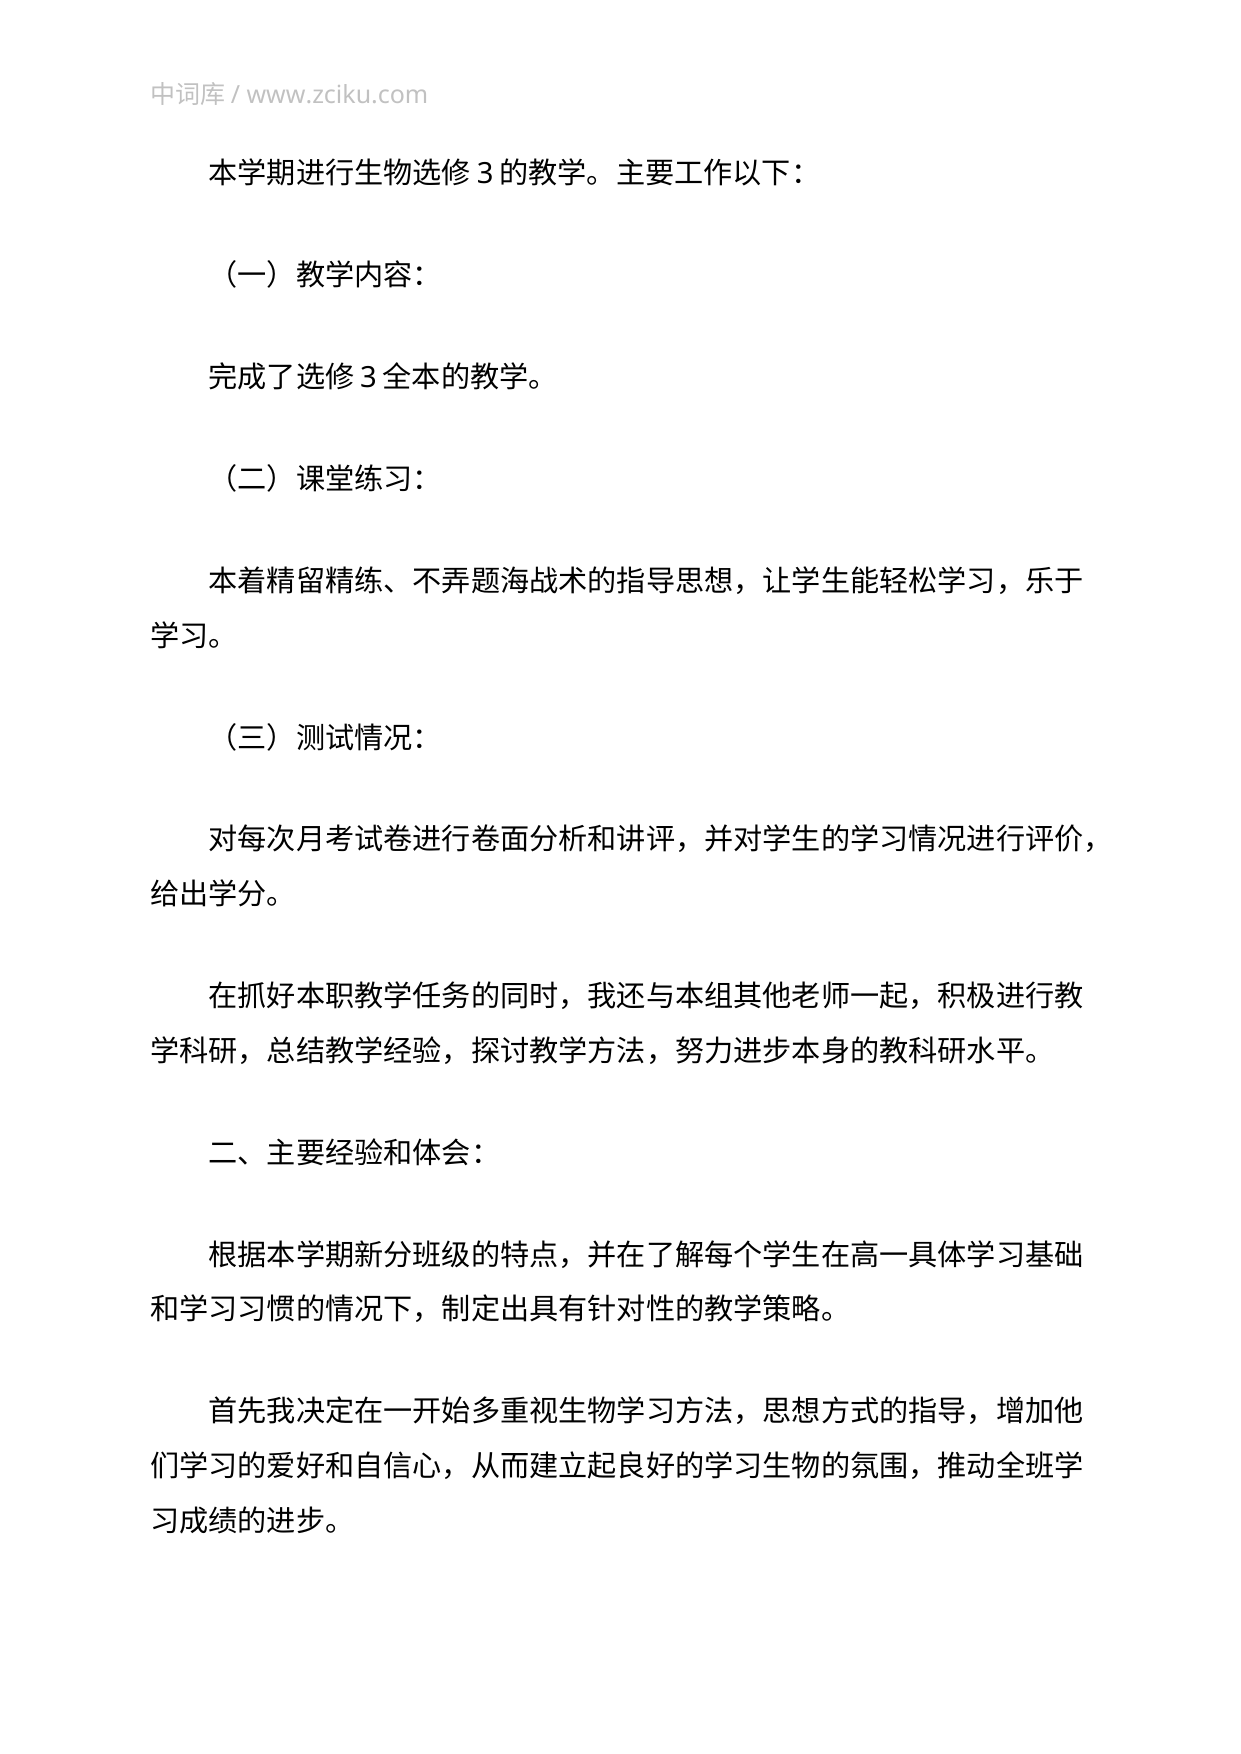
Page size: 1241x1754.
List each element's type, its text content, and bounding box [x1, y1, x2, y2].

text 对每次月考试卷进行卷面分析和讲评，并对学生的学习情况进行评价，给出学分。 [150, 816, 1090, 913]
text 本学期进行生物选修3的教学。主要工作以下： [150, 150, 1090, 192]
text 二、主要经验和体会： [150, 1129, 1090, 1172]
text （三）测试情况： [150, 714, 1090, 756]
text 本着精留精练、不弄题海战术的指导思想，让学生能轻松学习，乐于学习。 [150, 557, 1090, 655]
text （二）课堂练习： [150, 456, 1090, 498]
text 首先我决定在一开始多重视生物学习方法，思想方式的指导，增加他们学习的爱好和自信心，从而建立起良好的学习生物的氛围，推动全班学习成绩的进步。 [150, 1388, 1090, 1540]
text （一）教学内容： [150, 252, 1090, 294]
text 在抓好本职教学任务的同时，我还与本组其他老师一起，积极进行教学科研，总结教学经验，探讨教学方法，努力进步本身的教科研水平。 [150, 973, 1090, 1070]
text 完成了选修3全本的教学。 [150, 354, 1090, 396]
text 根据本学期新分班级的特点，并在了解每个学生在高一具体学习基础和学习习惯的情况下，制定出具有针对性的教学策略。 [150, 1231, 1090, 1328]
